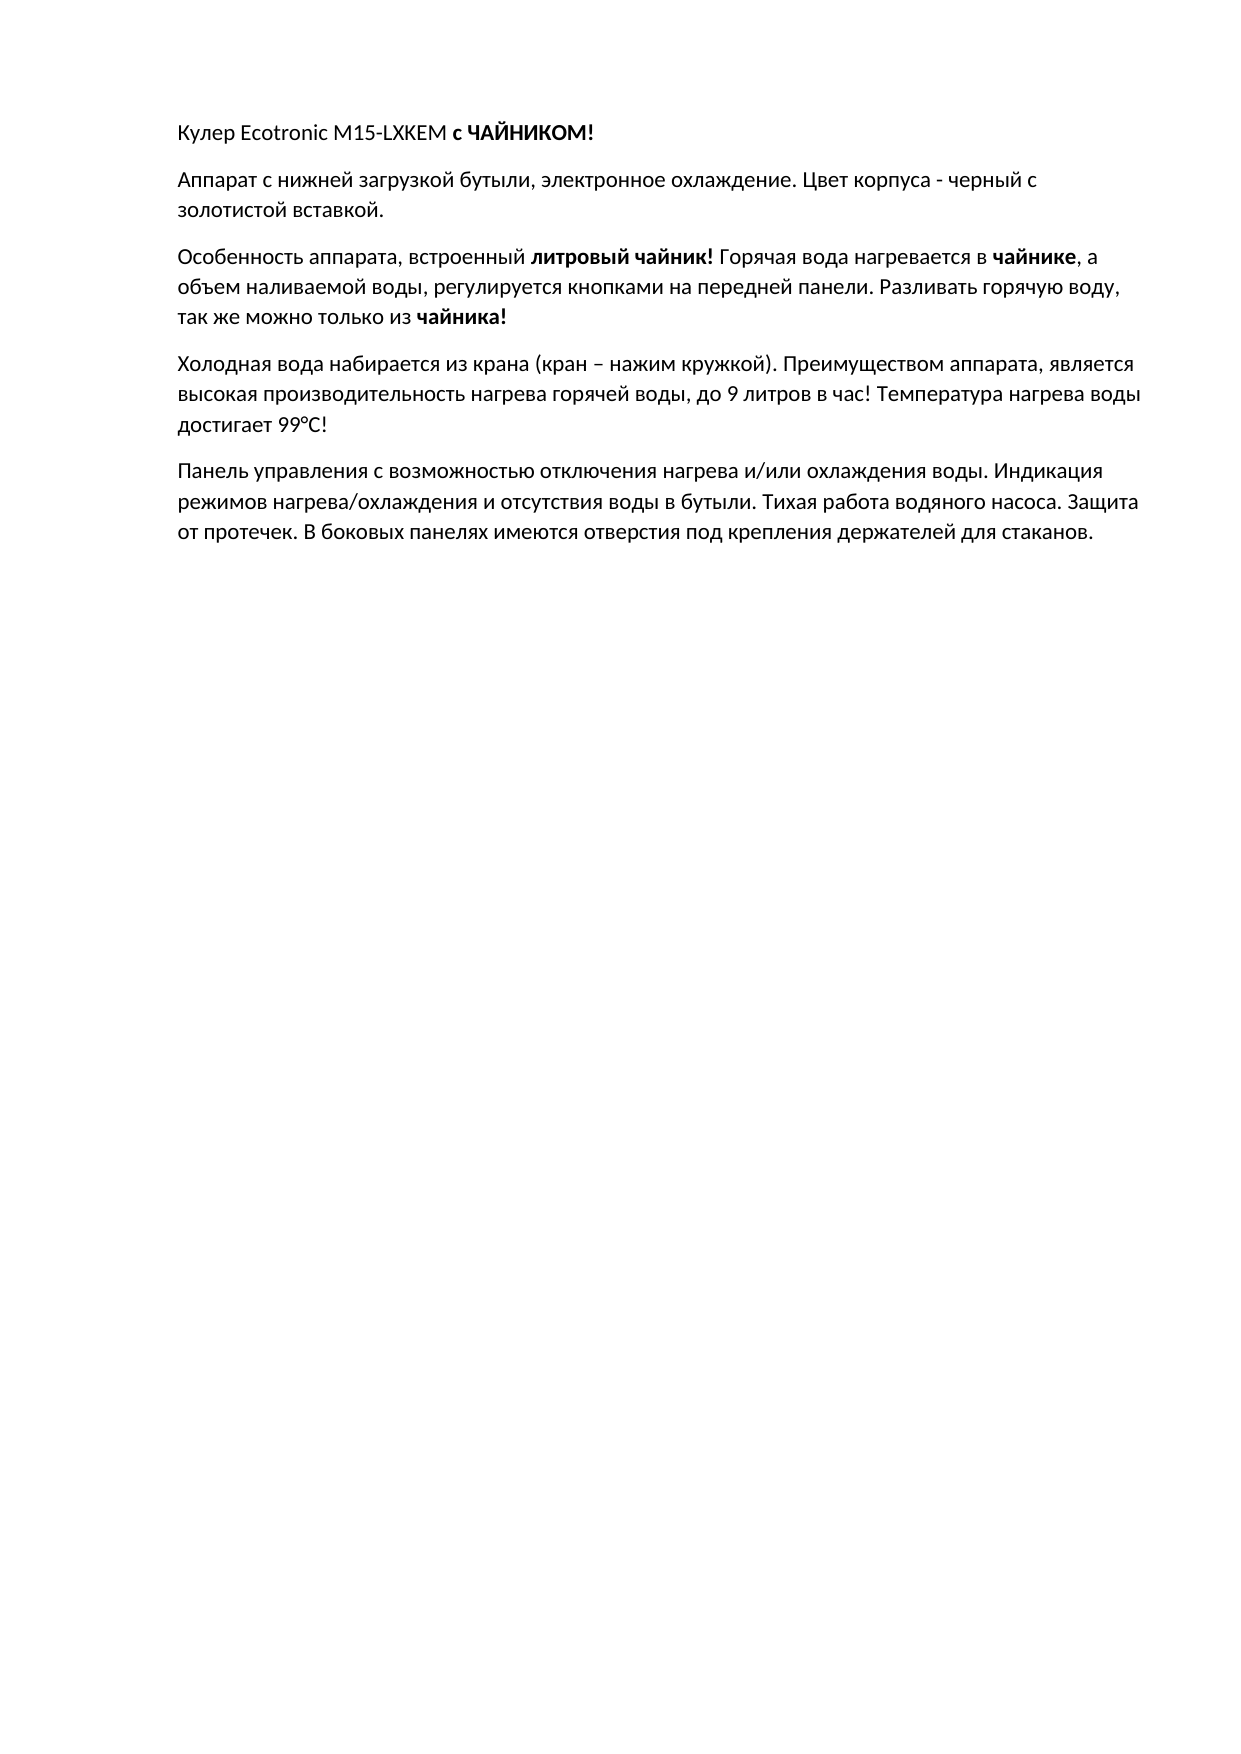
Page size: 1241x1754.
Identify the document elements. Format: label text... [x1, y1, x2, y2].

text Холодная вода набирается из крана (кран – нажим кружкой). Преимуществом аппарата, является высокая производительность нагрева горячей воды, до 9 литров в час! Температура нагрева воды достигает 99°С! [177, 349, 1152, 438]
text Кулер Ecotronic M15-LXKEM с ЧАЙНИКОМ! [177, 118, 1152, 146]
text Панель управления с возможностью отключения нагрева и/или охлаждения воды. Индикация режимов нагрева/охлаждения и отсутствия воды в бутыли. Тихая работа водяного насоса. Защита от протечек. В боковых панелях имеются отверстия под крепления держателей для стаканов. [177, 457, 1152, 545]
text Особенность аппарата, встроенный литровый чайник! Горячая вода нагревается в чайнике, а объем наливаемой воды, регулируется кнопками на передней панели. Разливать горячую воду, так же можно только из чайника! [177, 242, 1152, 331]
text Аппарат с нижней загрузкой бутыли, электронное охлаждение. Цвет корпуса - черный с золотистой вставкой. [177, 165, 1152, 223]
